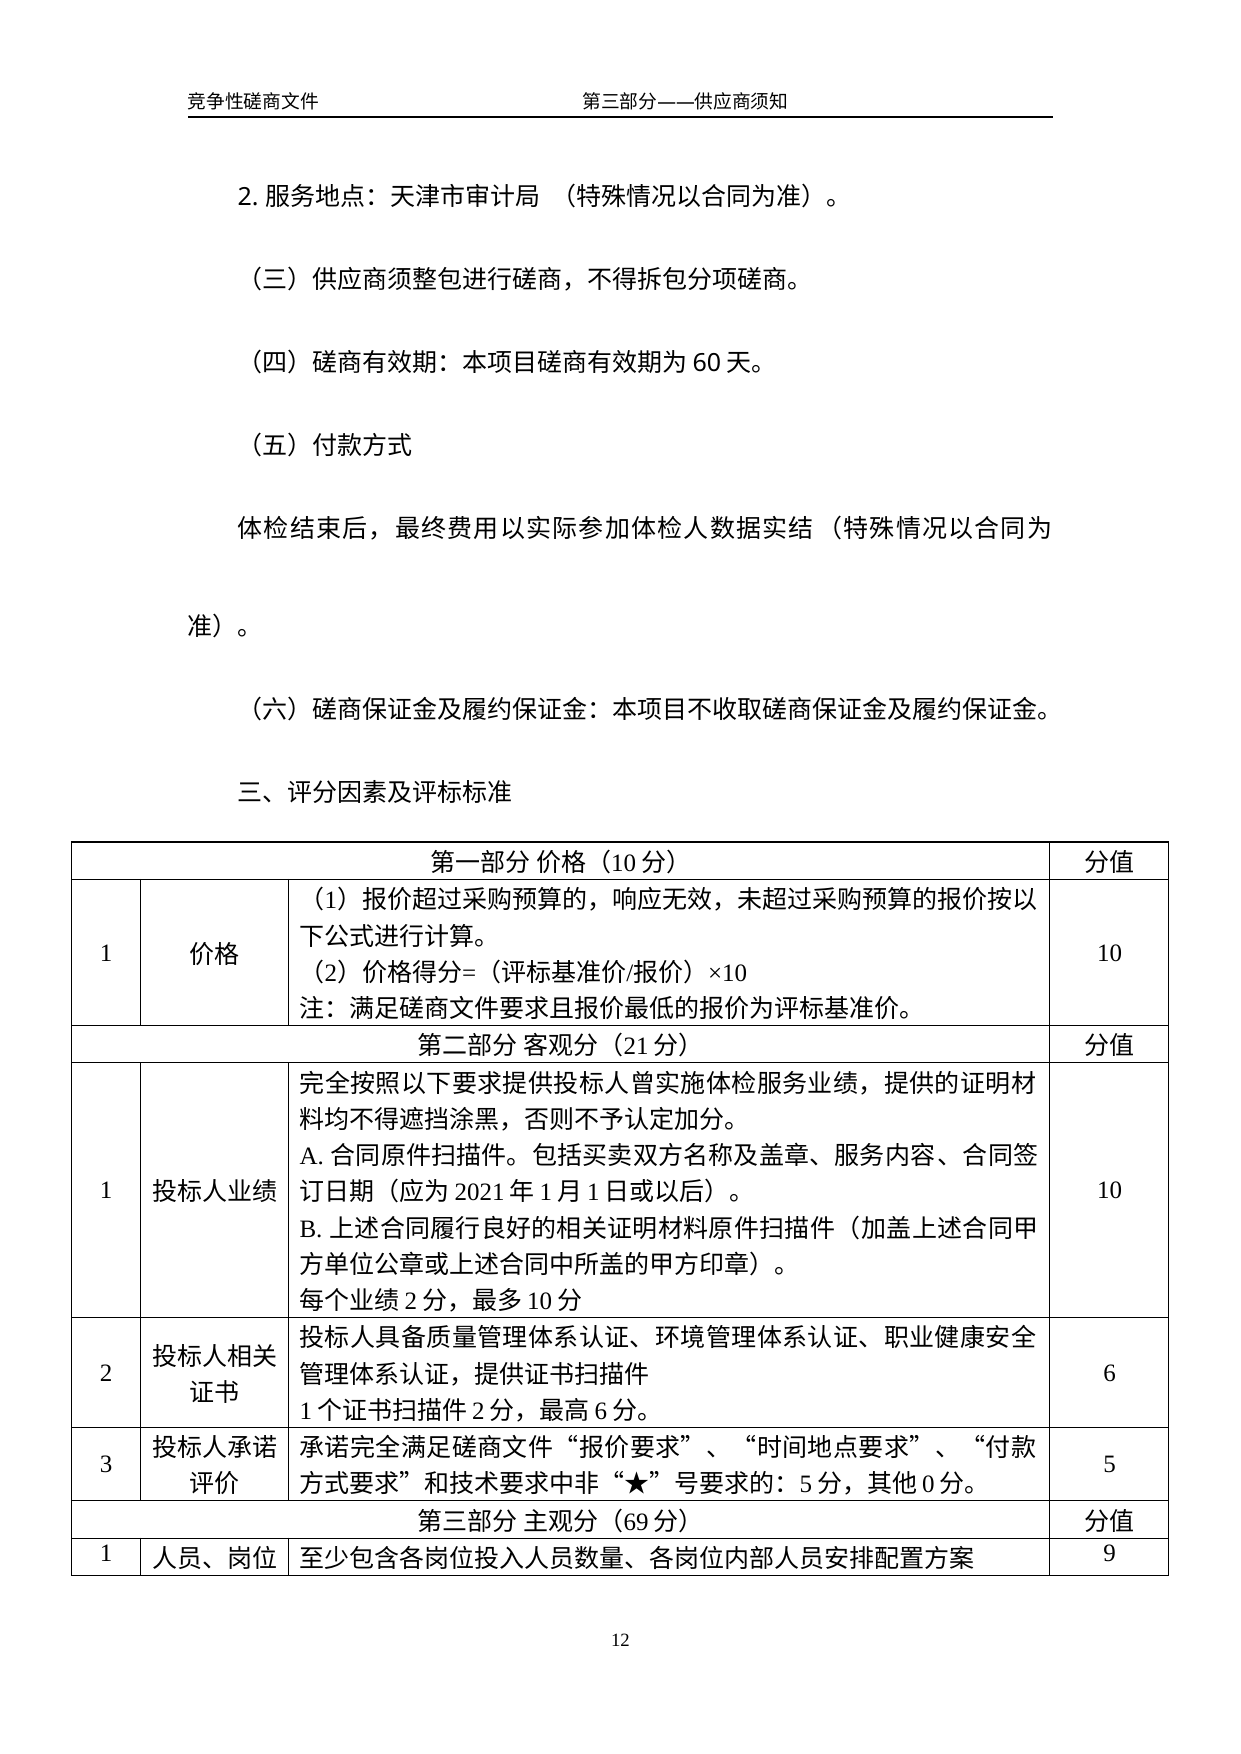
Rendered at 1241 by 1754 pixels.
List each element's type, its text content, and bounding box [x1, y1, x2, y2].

table_cell 价格 [141, 880, 288, 1025]
table_cell 5 [1050, 1428, 1168, 1500]
text （三）供应商须整包进行磋商，不得拆包分项磋商。 [187, 245, 1053, 310]
table_cell 9 [1050, 1539, 1168, 1575]
table_cell 10 [1050, 880, 1168, 1025]
table_header 分值 [1050, 843, 1168, 879]
table_cell 投标人具备质量管理体系认证、环境管理体系认证、职业健康安全管理体系认证，提供证书扫描件 1个证书扫描件2分，最高6分。 [289, 1318, 1049, 1427]
table_cell 1 [72, 1063, 140, 1317]
table_cell 3 [72, 1428, 140, 1500]
table_cell 完全按照以下要求提供投标人曾实施体检服务业绩，提供的证明材料均不得遮挡涂黑，否则不予认定加分。 A. 合同原件扫描件。包括买卖双方名称及盖章、服务内容、合同签订日期（应为2021年1月1日或以后）。 B. 上述合同履行良好的相关证明材料原件扫描件（加盖上述合同甲方单位公章或上述合同中所盖的甲方印章）。 每个业绩2分，最多10分 [289, 1063, 1049, 1317]
table_cell 投标人业绩 [141, 1063, 288, 1317]
text （五）付款方式 [187, 411, 1053, 476]
table_cell 1 [72, 880, 140, 1025]
table_cell 承诺完全满足磋商文件“报价要求”、“时间地点要求”、“付款方式要求”和技术要求中非“★”号要求的：5分，其他0分。 [289, 1428, 1049, 1500]
table_cell 2 [72, 1318, 140, 1427]
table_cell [289, 1539, 1049, 1575]
text 三、评分因素及评标标准 [187, 758, 1053, 823]
table_cell 人员、岗位配置方案评价 [141, 1539, 288, 1575]
text （六）磋商保证金及履约保证金：本项目不收取磋商保证金及履约保证金。 [187, 675, 1053, 740]
table_cell 分值 [1050, 1501, 1168, 1537]
table_cell 投标人承诺评价 [141, 1428, 288, 1500]
text （四）磋商有效期：本项目磋商有效期为60天。 [187, 328, 1053, 393]
text 体检结束后，最终费用以实际参加体检人数据实结（特殊情况以合同为准）。 [187, 494, 1053, 657]
table_cell 分值 [1050, 1026, 1168, 1062]
table_cell 第二部分 客观分（21分） [72, 1026, 1049, 1062]
table_cell （1）报价超过采购预算的，响应无效，未超过采购预算的报价按以下公式进行计算。 （2）价格得分=（评标基准价/报价）×10 注：满足磋商文件要求且报价最低的报价为评标基准价。 [289, 880, 1049, 1025]
table_cell 10 [1050, 1063, 1168, 1317]
text 2. 服务地点：天津市审计局 （特殊情况以合同为准）。 [187, 162, 1053, 227]
table_cell 投标人相关证书 [141, 1318, 288, 1427]
table_cell 6 [1050, 1318, 1168, 1427]
table_cell 第三部分 主观分（69分） [72, 1501, 1049, 1537]
table_cell 1 [72, 1539, 140, 1575]
table_header 第一部分 价格（10分） [72, 843, 1049, 879]
